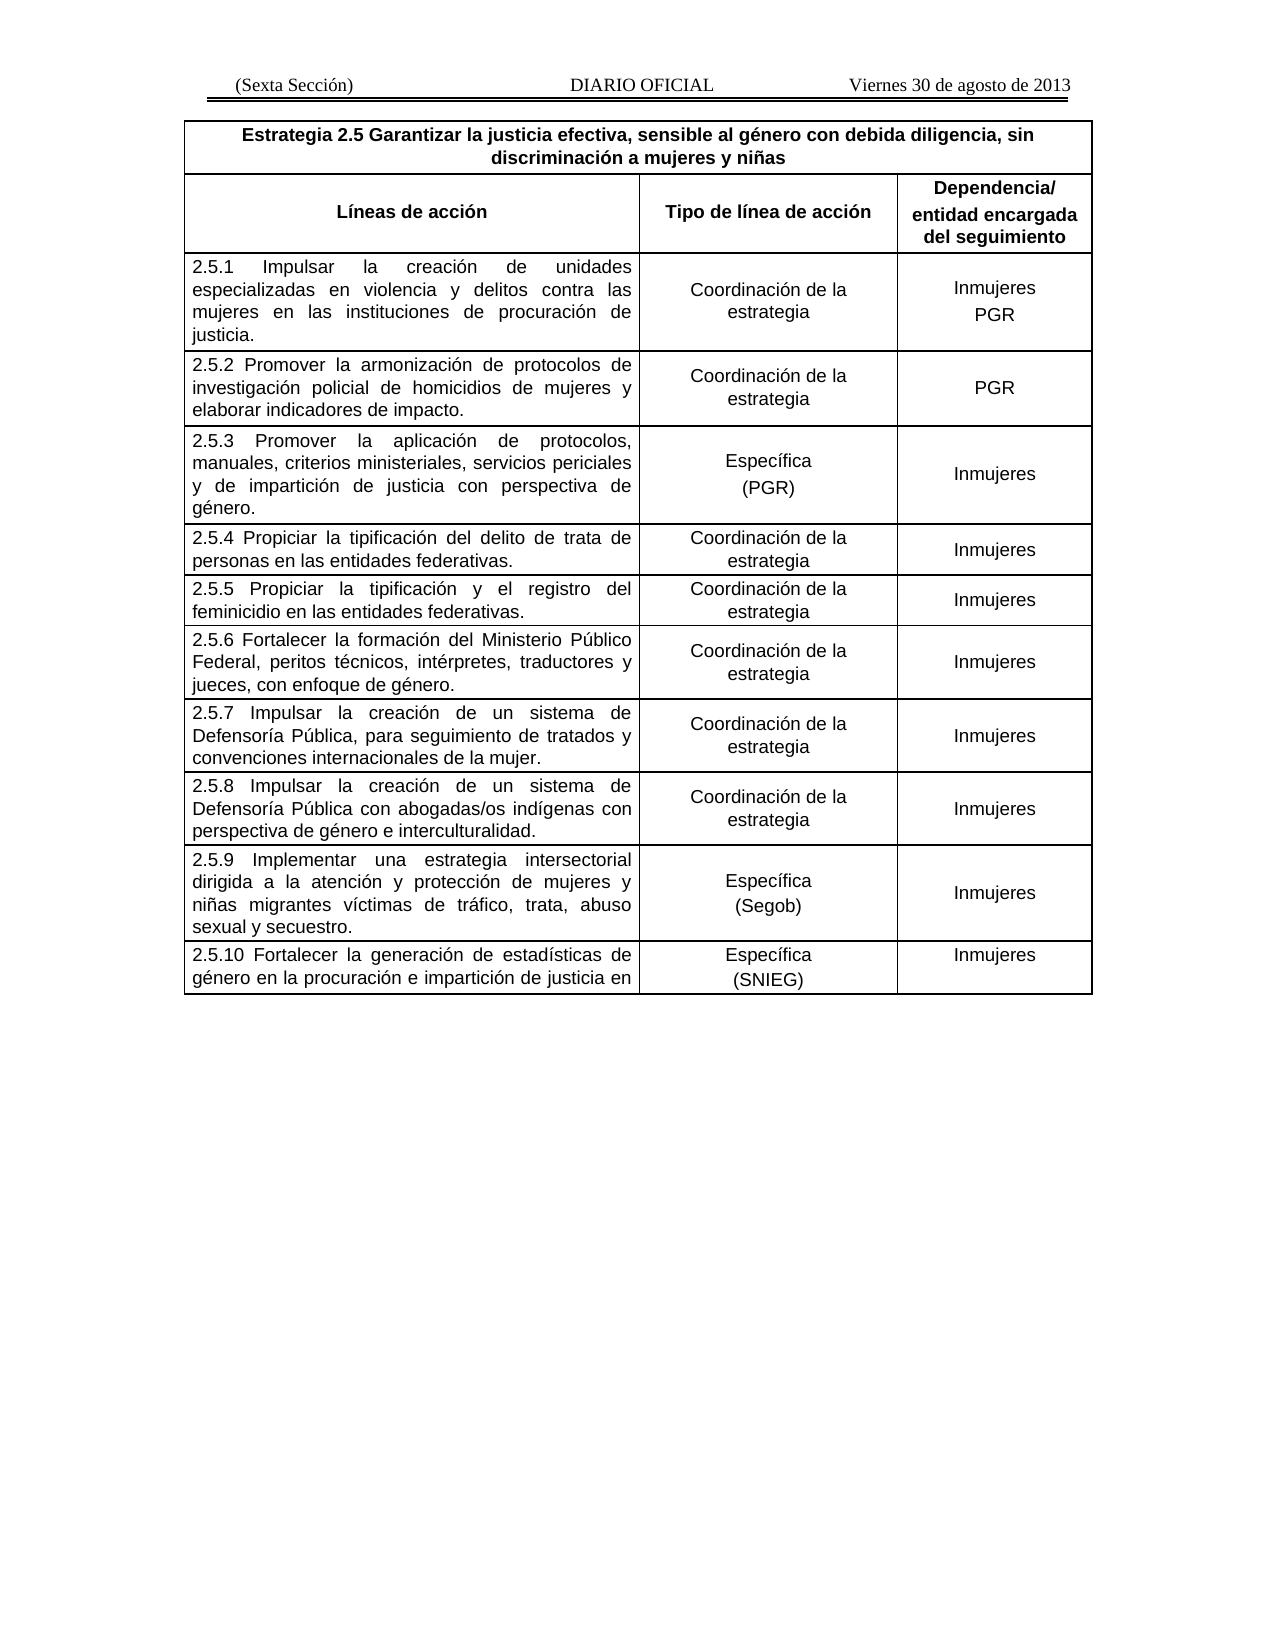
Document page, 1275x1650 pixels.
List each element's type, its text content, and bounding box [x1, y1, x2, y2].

table_cell Coordinación de la estrategia [640, 525, 897, 574]
table_cell 2.5.7 Impulsar la creación de un sistema de Defensoría Pública, para seguimiento de tratados y convenciones internacionales de la mujer. [185, 700, 639, 771]
table_cell 2.5.9 Implementar una estrategia intersectorial dirigida a la atención y protección de mujeres y niñas migrantes víctimas de tráfico, trata, abuso sexual y secuestro. [185, 846, 639, 940]
table_cell Inmujeres [898, 700, 1091, 771]
table_cell Líneas de acción [185, 175, 639, 252]
table_cell Inmujeres [898, 576, 1091, 625]
table_cell Coordinación de la estrategia [640, 576, 897, 625]
table_cell 2.5.5 Propiciar la tipificación y el registro del feminicidio en las entidades federativas. [185, 576, 639, 625]
table_cell 2.5.6 Fortalecer la formación del Ministerio Público Federal, peritos técnicos, intérpretes, traductores y jueces, con enfoque de género. [185, 626, 639, 698]
table_cell 2.5.3 Promover la aplicación de protocolos, manuales, criterios ministeriales, servicios periciales y de impartición de justicia con perspectiva de género. [185, 427, 639, 523]
table_cell Inmujeres [898, 942, 1091, 993]
table_cell Inmujeres PGR [898, 254, 1091, 350]
table_cell 2.5.1 Impulsar la creación de unidades especializadas en violencia y delitos contra las mujeres en las instituciones de procuración de justicia. [185, 254, 639, 350]
table_cell Coordinación de la estrategia [640, 254, 897, 350]
table_cell Inmujeres [898, 427, 1091, 523]
table_cell 2.5.2 Promover la armonización de protocolos de investigación policial de homicidios de mujeres y elaborar indicadores de impacto. [185, 352, 639, 425]
table_cell 2.5.4 Propiciar la tipificación del delito de trata de personas en las entidades federativas. [185, 525, 639, 574]
table_cell Coordinación de la estrategia [640, 352, 897, 425]
table_cell Específica (SNIEG) [640, 942, 897, 993]
table_cell Inmujeres [898, 626, 1091, 698]
table_cell Específica (Segob) [640, 846, 897, 940]
table_cell Tipo de línea de acción [640, 175, 897, 252]
table_cell Coordinación de la estrategia [640, 626, 897, 698]
table_cell Específica (PGR) [640, 427, 897, 523]
table_cell 2.5.8 Impulsar la creación de un sistema de Defensoría Pública con abogadas/os indígenas con perspectiva de género e interculturalidad. [185, 773, 639, 844]
table_header Estrategia 2.5 Garantizar la justicia efectiva, sensible al género con debida diligencia, sin discriminación a mujeres y niñas [185, 122, 1091, 173]
table_cell Dependencia/ entidad encargada del seguimiento [898, 175, 1091, 252]
table_cell Coordinación de la estrategia [640, 773, 897, 844]
table_cell Inmujeres [898, 773, 1091, 844]
table_cell Coordinación de la estrategia [640, 700, 897, 771]
table_cell 2.5.10 Fortalecer la generación de estadísticas de género en la procuración e impartición de justicia en el SNIEG. [185, 942, 639, 993]
table_cell Inmujeres [898, 525, 1091, 574]
table_cell Inmujeres [898, 846, 1091, 940]
table_cell PGR [898, 352, 1091, 425]
